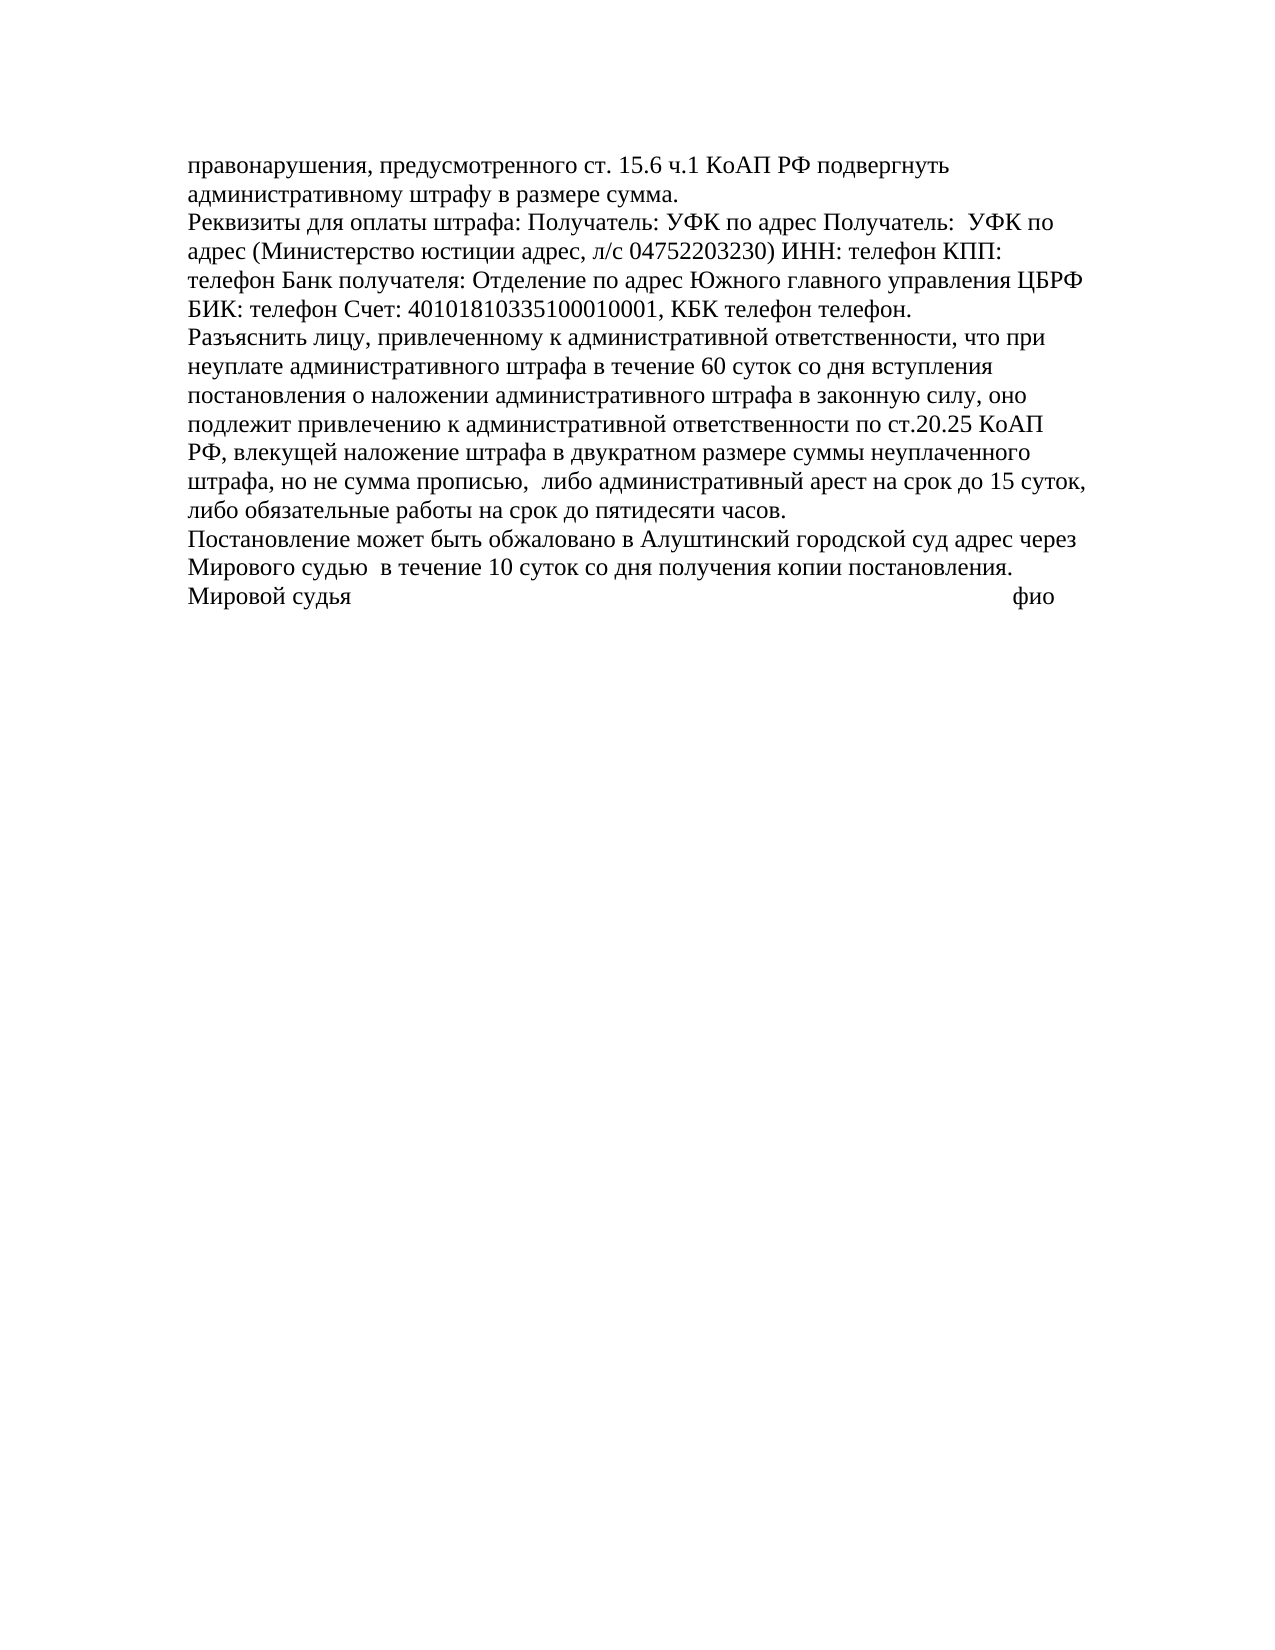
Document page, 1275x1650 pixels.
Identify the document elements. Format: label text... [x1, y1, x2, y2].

text Постановление может быть обжаловано в Алуштинский городской суд адрес через Мирового судью в течение 10 суток со дня получения копии постановления. [187, 524, 1087, 581]
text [187, 150, 1087, 207]
text Реквизиты для оплаты штрафа: Получатель: УФК по адрес Получатель: УФК по адрес (Министерство юстиции адрес, л/с 04752203230) ИНН: телефон КПП: телефон Банк получателя: Отделение по адрес Южного главного управления ЦБРФ БИК: телефон Счет: 40101810335100010001, КБК телефон телефон. [187, 207, 1087, 322]
text Мировой судья фио [187, 581, 1087, 610]
text Разъяснить лицу, привлеченному к административной ответственности, что при неуплате административного штрафа в течение 60 суток со дня вступления постановления о наложении административного штрафа в законную силу, оно подлежит привлечению к административной ответственности по ст.20.25 КоАП РФ, влекущей наложение штрафа в двукратном размере суммы неуплаченного штрафа, но не сумма прописью, либо административный арест на срок до 15 суток, либо обязательные работы на срок до пятидесяти часов. [187, 322, 1087, 524]
